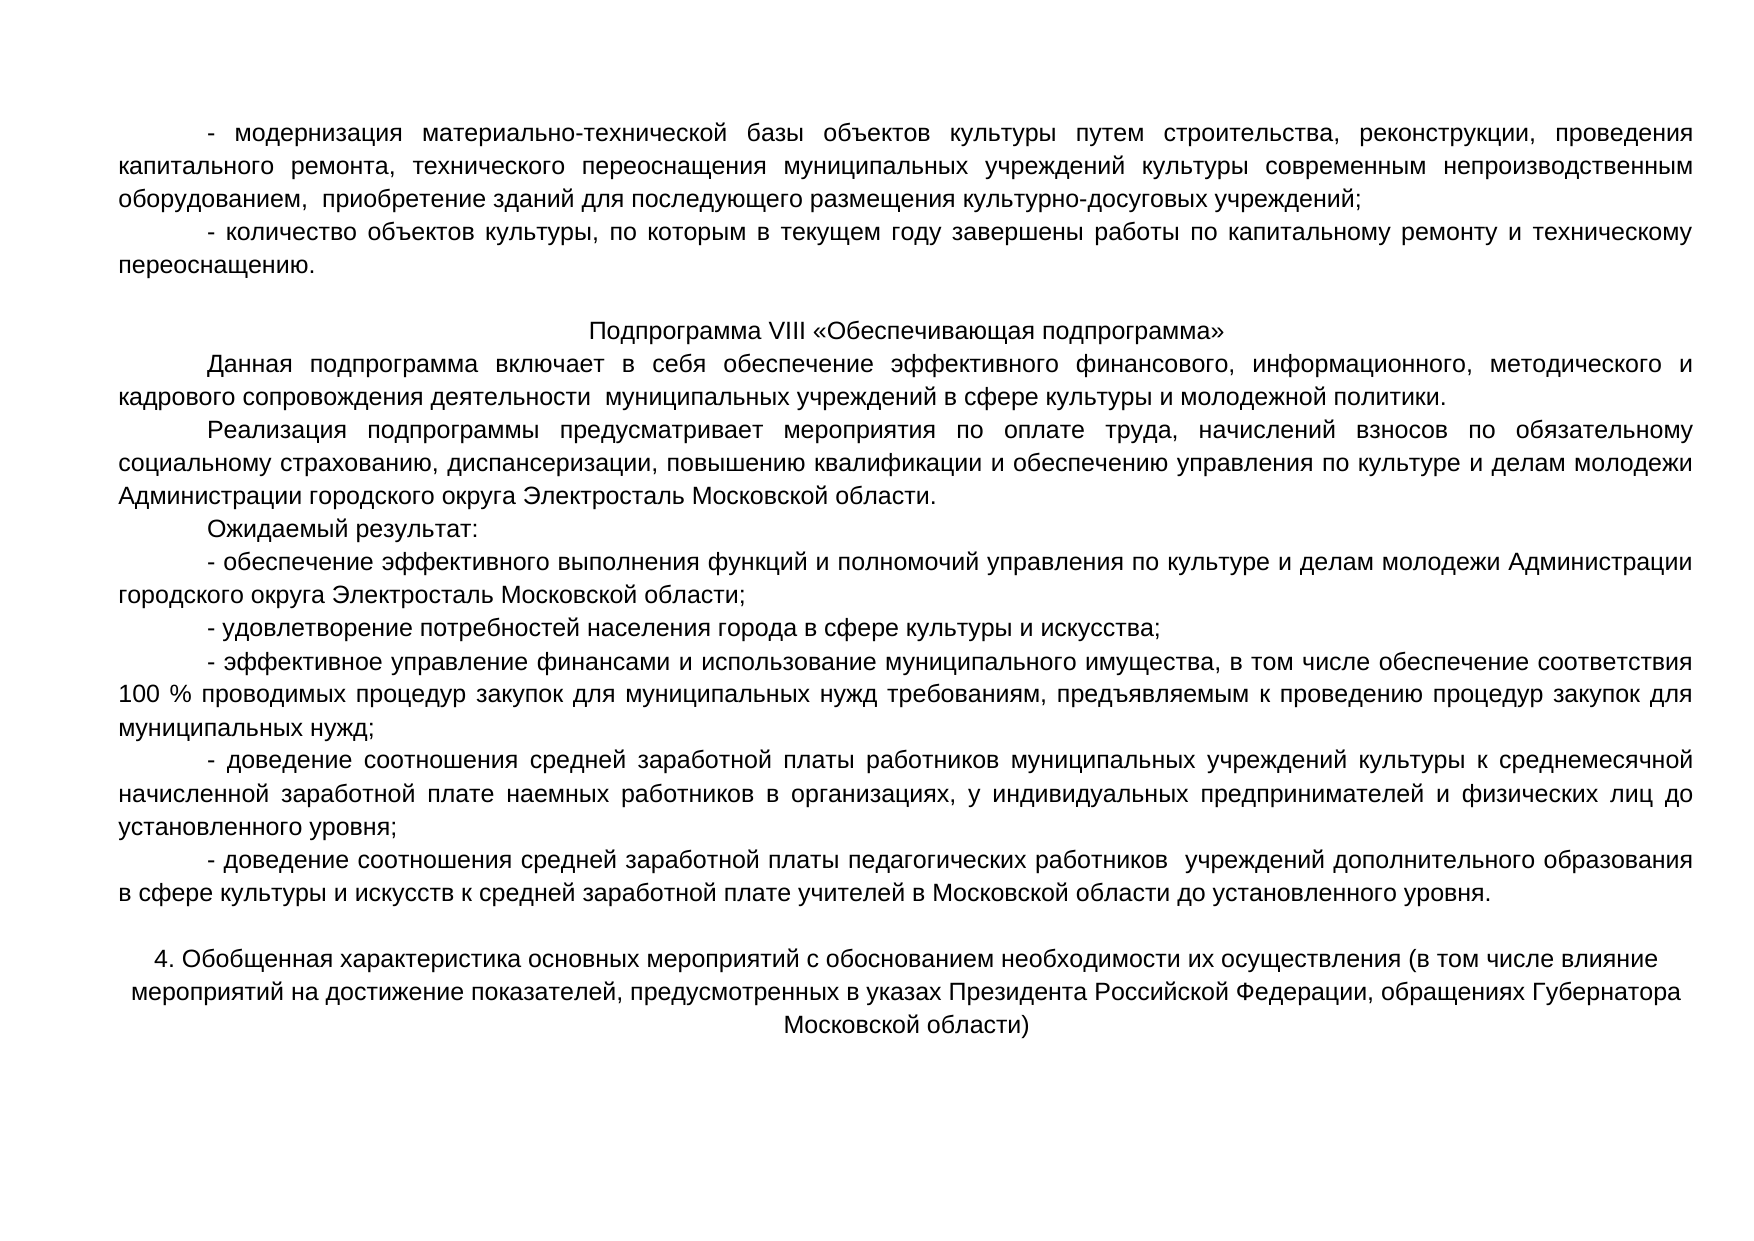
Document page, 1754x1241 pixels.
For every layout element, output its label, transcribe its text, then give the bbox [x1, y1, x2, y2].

text - доведение соотношения средней заработной платы работников муниципальных учреждений культуры к среднемесячной начисленной заработной плате наемных работников в организациях, у индивидуальных предпринимателей и физических лиц до установленного уровня; [118, 746, 1695, 840]
text Данная подпрограмма включает в себя обеспечение эффективного финансового, информационного, методического и кадрового сопровождения деятельности муниципальных учреждений в сфере культуры и молодежной политики. [118, 349, 1695, 411]
text - модернизация материально-технической базы объектов культуры путем строительства, реконструкции, проведения капитального ремонта, технического переоснащения муниципальных учреждений культуры современным непроизводственным оборудованием, приобретение зданий для последующего размещения культурно-досуговых учреждений; [118, 118, 1695, 213]
text - эффективное управление финансами и использование муниципального имущества, в том числе обеспечение соответствия 100 % проводимых процедур закупок для муниципальных нужд требованиям, предъявляемым к проведению процедур закупок для муниципальных нужд; [118, 646, 1695, 741]
text - обеспечение эффективного выполнения функций и полномочий управления по культуре и делам молодежи Администрации городского округа Электросталь Московской области; [118, 547, 1695, 609]
text - количество объектов культуры, по которым в текущем году завершены работы по капитальному ремонту и техническому переоснащению. [118, 217, 1695, 279]
text Подпрограмма VIII «Обеспечивающая подпрограмма» [118, 316, 1695, 345]
text 4. Обобщенная характеристика основных мероприятий с обоснованием необходимости их осуществления (в том числе влияние мероприятий на достижение показателей, предусмотренных в указах Президента Российской Федерации, обращениях Губернатора Московской области) [118, 944, 1695, 1038]
text - доведение соотношения средней заработной платы педагогических работников учреждений дополнительного образования в сфере культуры и искусств к средней заработной плате учителей в Московской области до установленного уровня. [118, 844, 1695, 906]
text - удовлетворение потребностей населения города в сфере культуры и искусства; [118, 613, 1695, 642]
text Реализация подпрограммы предусматривает мероприятия по оплате труда, начислений взносов по обязательному социальному страхованию, диспансеризации, повышению квалификации и обеспечению управления по культуре и делам молодежи Администрации городского округа Электросталь Московской области. [118, 415, 1695, 510]
text Ожидаемый результат: [118, 514, 1695, 543]
